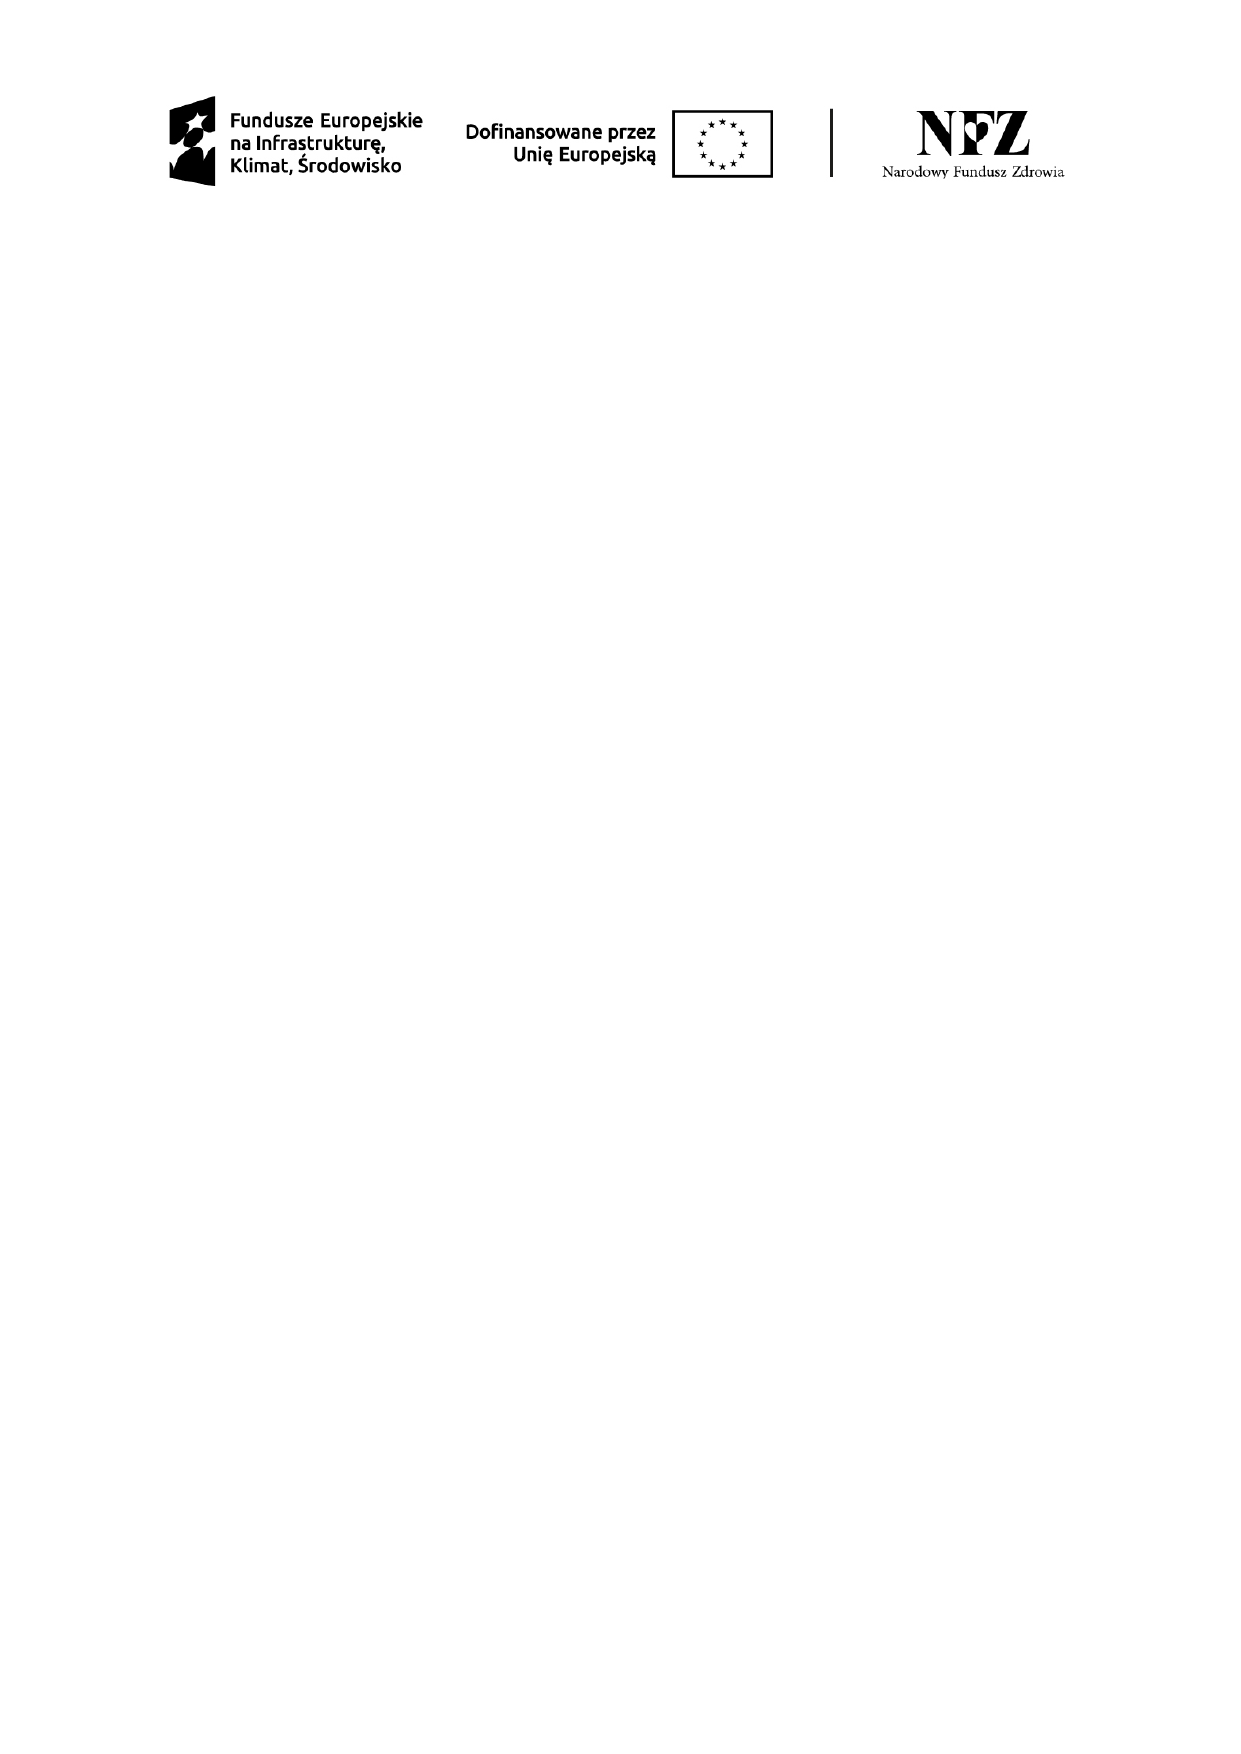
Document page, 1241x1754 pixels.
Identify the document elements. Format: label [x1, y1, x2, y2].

picture [147, 73, 1093, 209]
